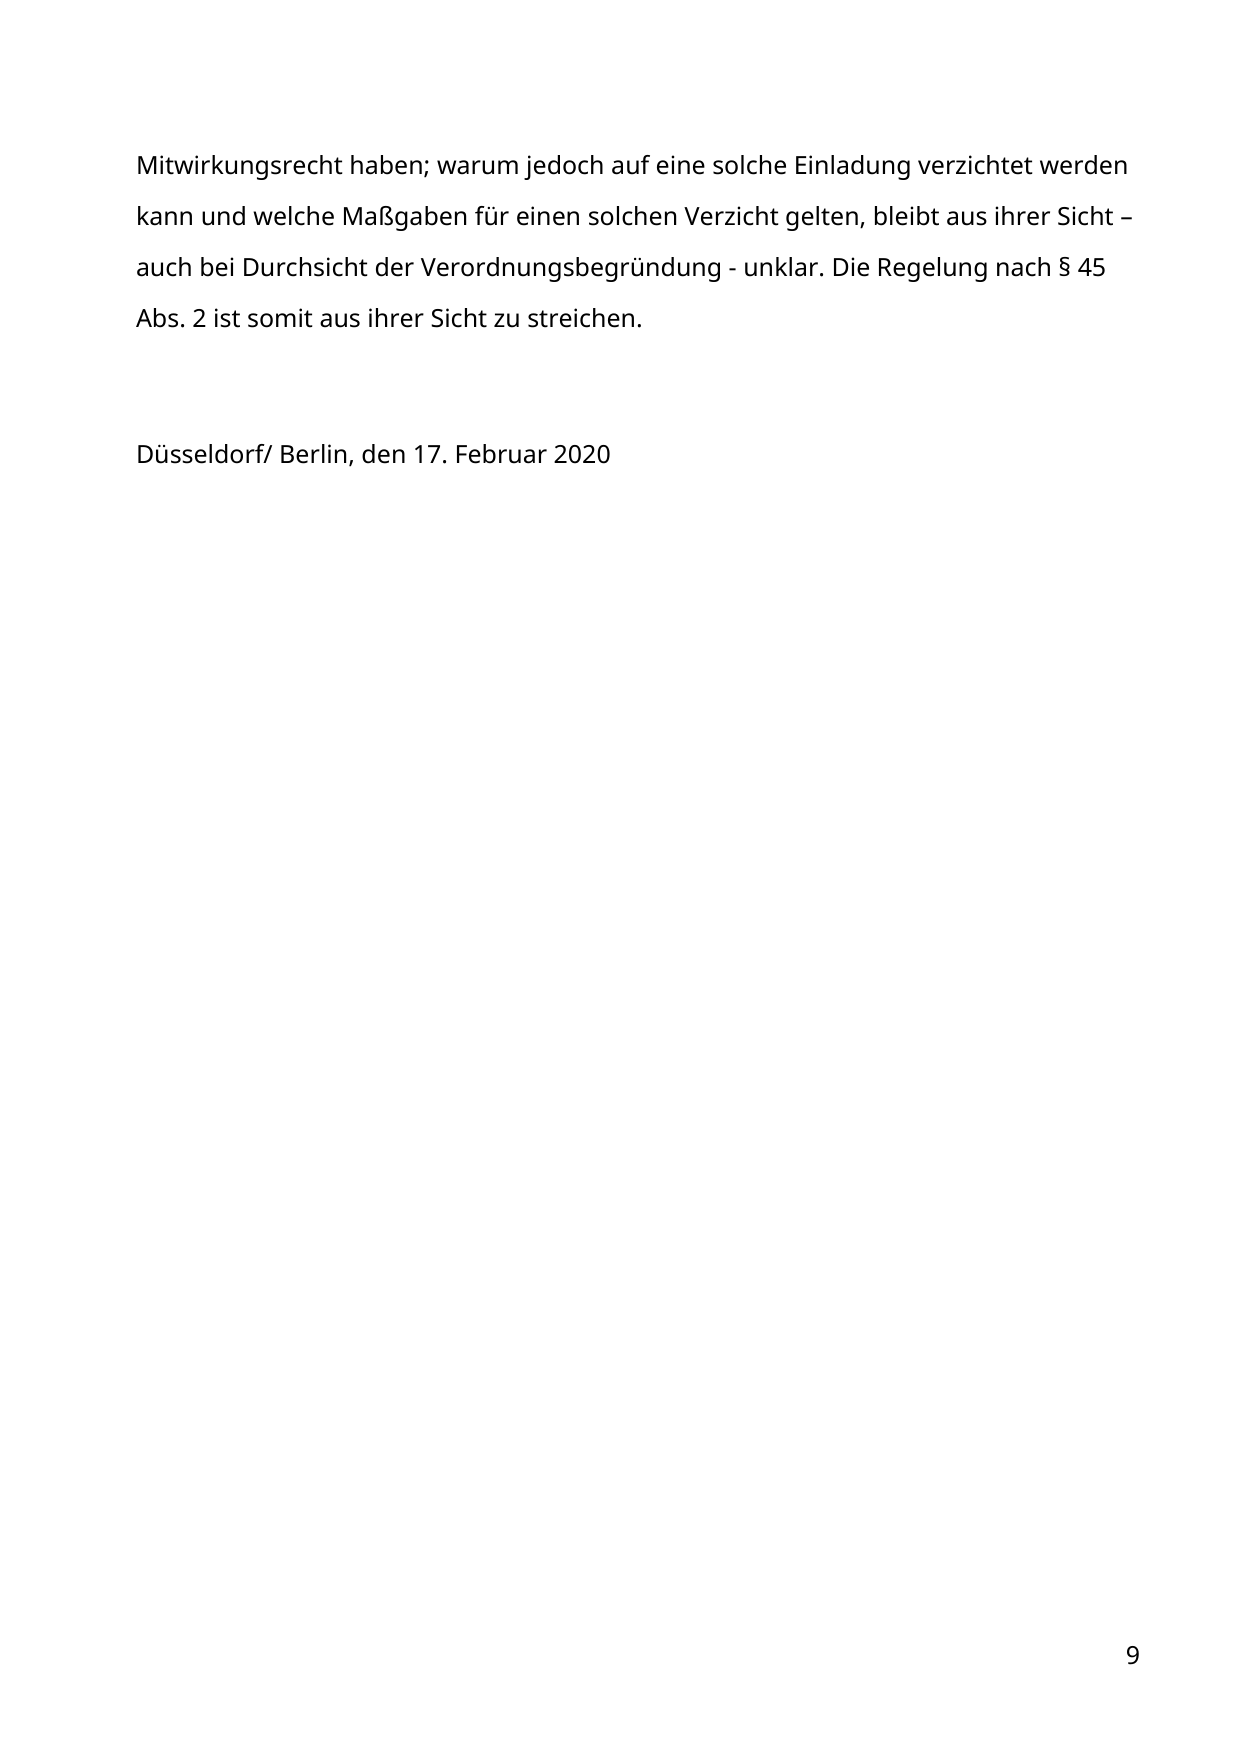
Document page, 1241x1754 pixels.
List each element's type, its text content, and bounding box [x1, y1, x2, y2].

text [136, 148, 1140, 335]
text Düsseldorf/ Berlin, den 17. Februar 2020 [136, 437, 1140, 471]
